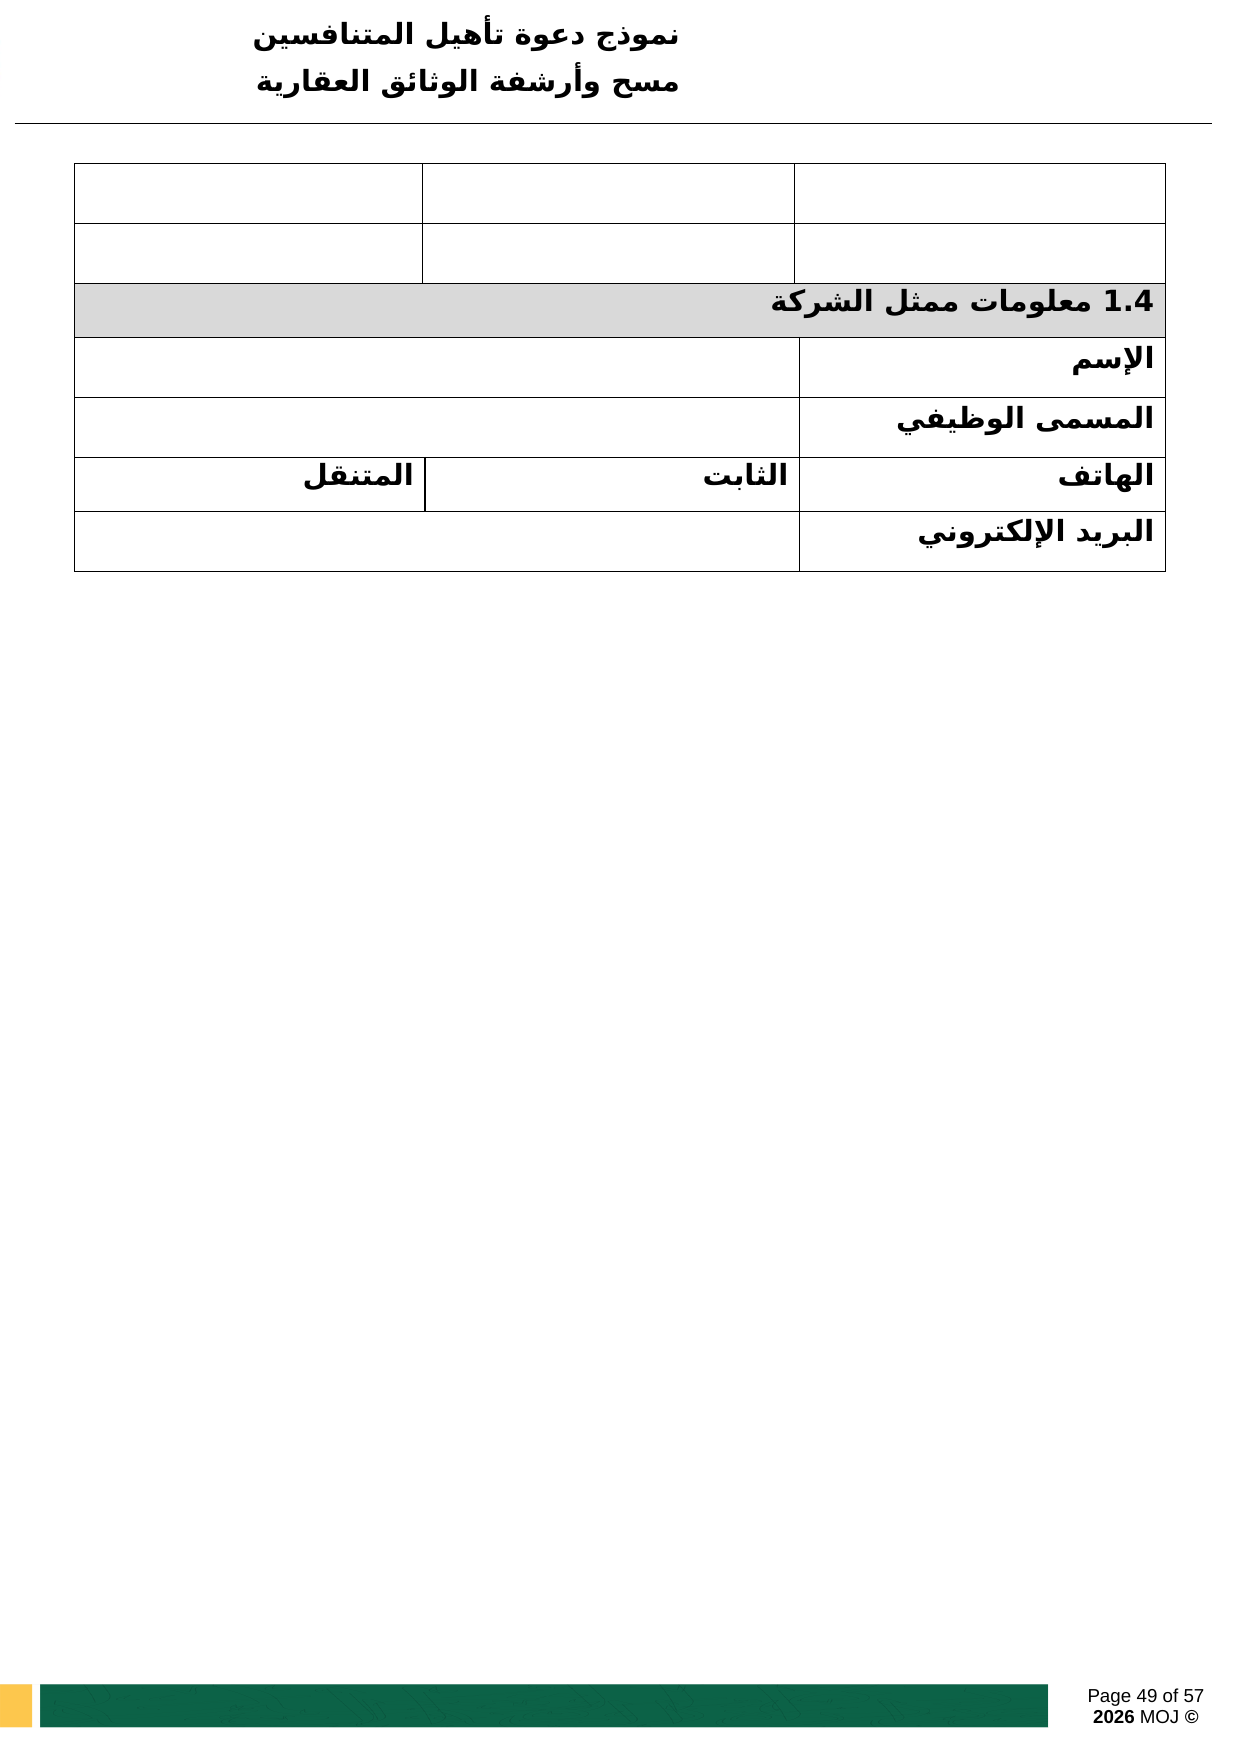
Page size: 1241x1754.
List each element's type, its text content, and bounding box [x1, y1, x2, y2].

table_cell الثابت [426, 458, 799, 511]
table_cell [423, 164, 794, 223]
table_cell [75, 224, 422, 283]
table_cell [75, 398, 799, 457]
table_cell [75, 512, 799, 571]
table_cell الإسم [800, 338, 1165, 397]
table_cell الهاتف [800, 458, 1165, 511]
picture [0, 1684, 1049, 1728]
table_cell [75, 338, 799, 397]
table_cell المسمى الوظيفي [800, 398, 1165, 457]
table_cell [795, 224, 1165, 283]
table_cell [75, 164, 422, 223]
table_cell 1.4 معلومات ممثل الشركة [75, 284, 1165, 337]
table_cell البريد الإلكتروني [800, 512, 1165, 571]
table_cell [795, 164, 1165, 223]
table_cell [423, 224, 794, 283]
table_cell المتنقل [75, 458, 424, 511]
